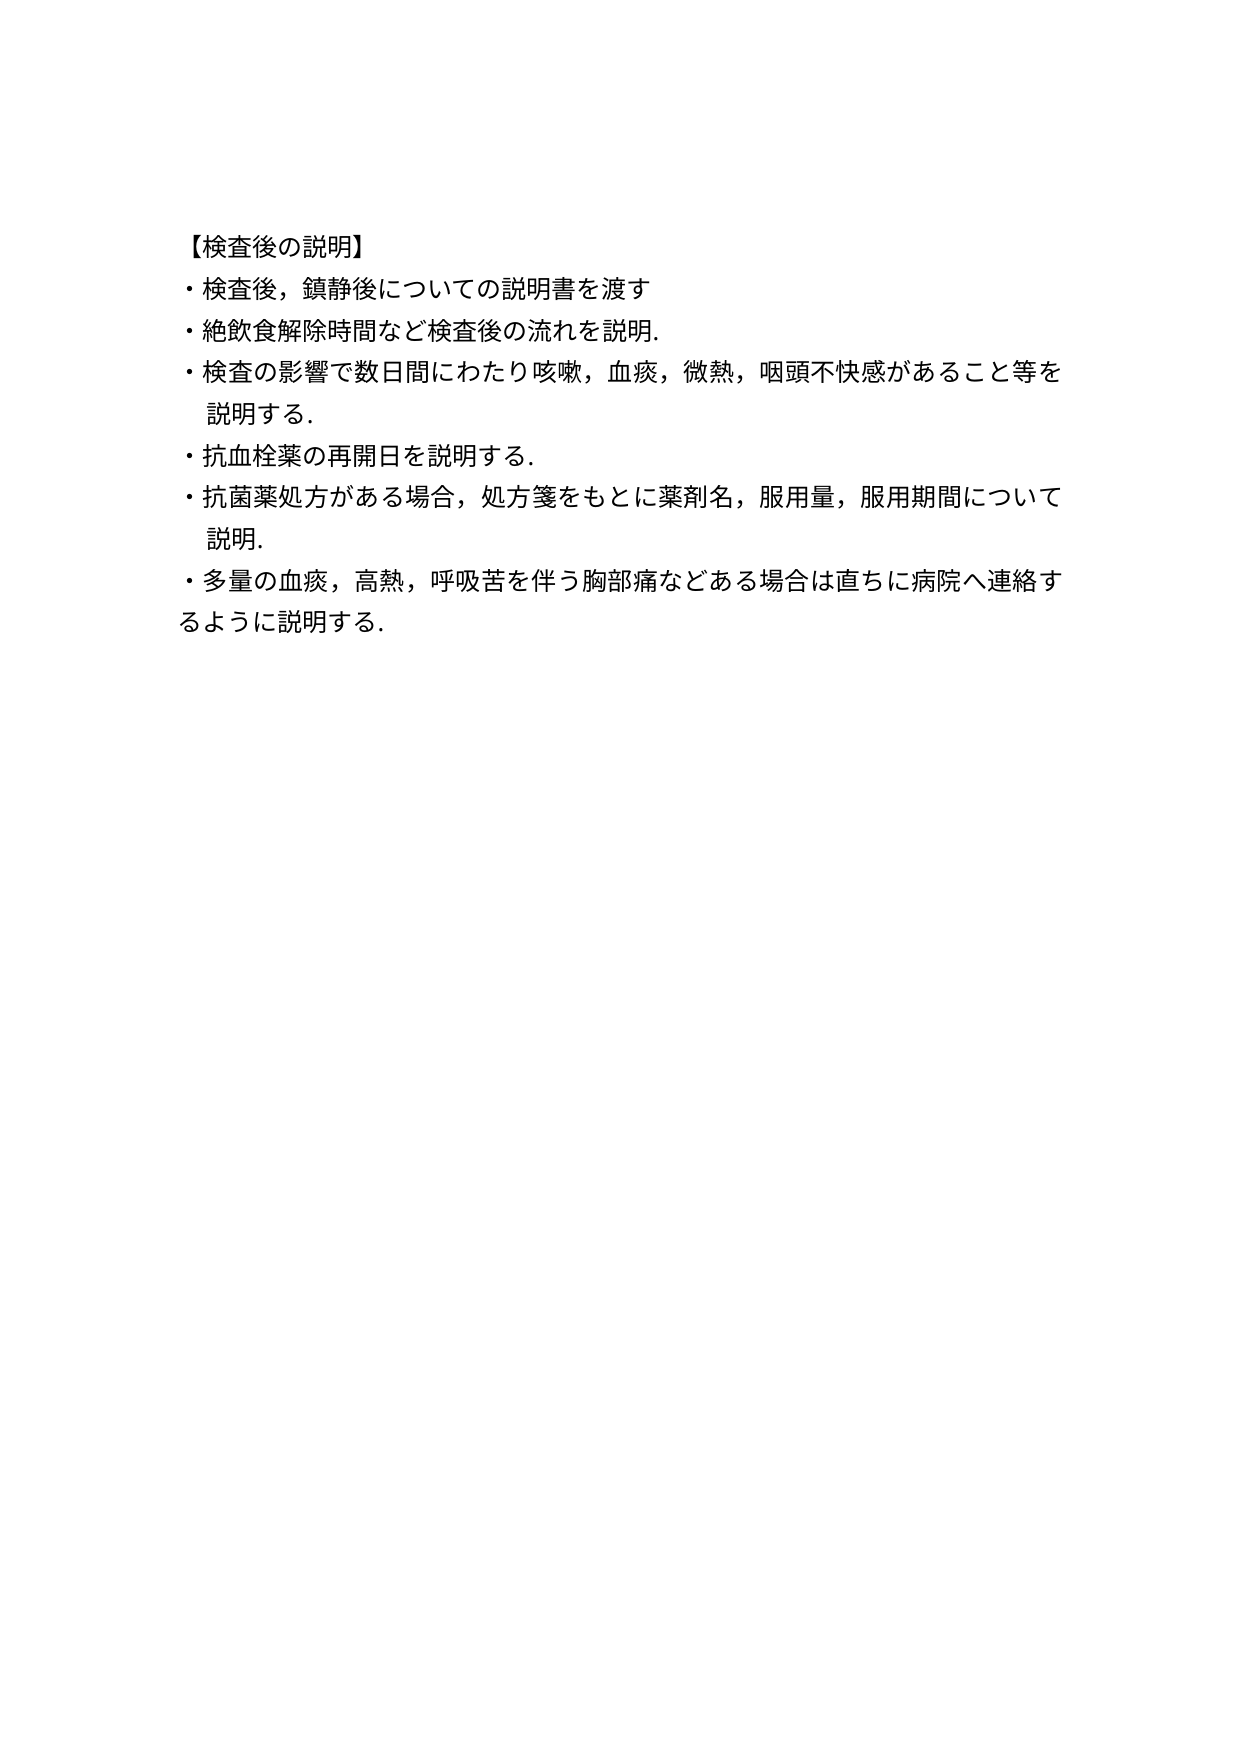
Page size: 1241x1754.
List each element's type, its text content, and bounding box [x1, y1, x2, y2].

text ・抗菌薬処方がある場合，処方箋をもとに薬剤名，服用量，服用期間について説明. [177, 475, 1063, 558]
text 【検査後の説明】 [177, 225, 1063, 267]
text ・多量の血痰，高熱，呼吸苦を伴う胸部痛などある場合は直ちに病院へ連絡するように説明する. [177, 558, 1063, 642]
text ・抗血栓薬の再開日を説明する. [177, 433, 1063, 475]
text ・絶飲食解除時間など検査後の流れを説明. [177, 308, 1063, 350]
text ・検査の影響で数日間にわたり咳嗽，血痰，微熱，咽頭不快感があること等を説明する. [177, 350, 1063, 433]
text ・検査後，鎮静後についての説明書を渡す [177, 267, 1063, 308]
